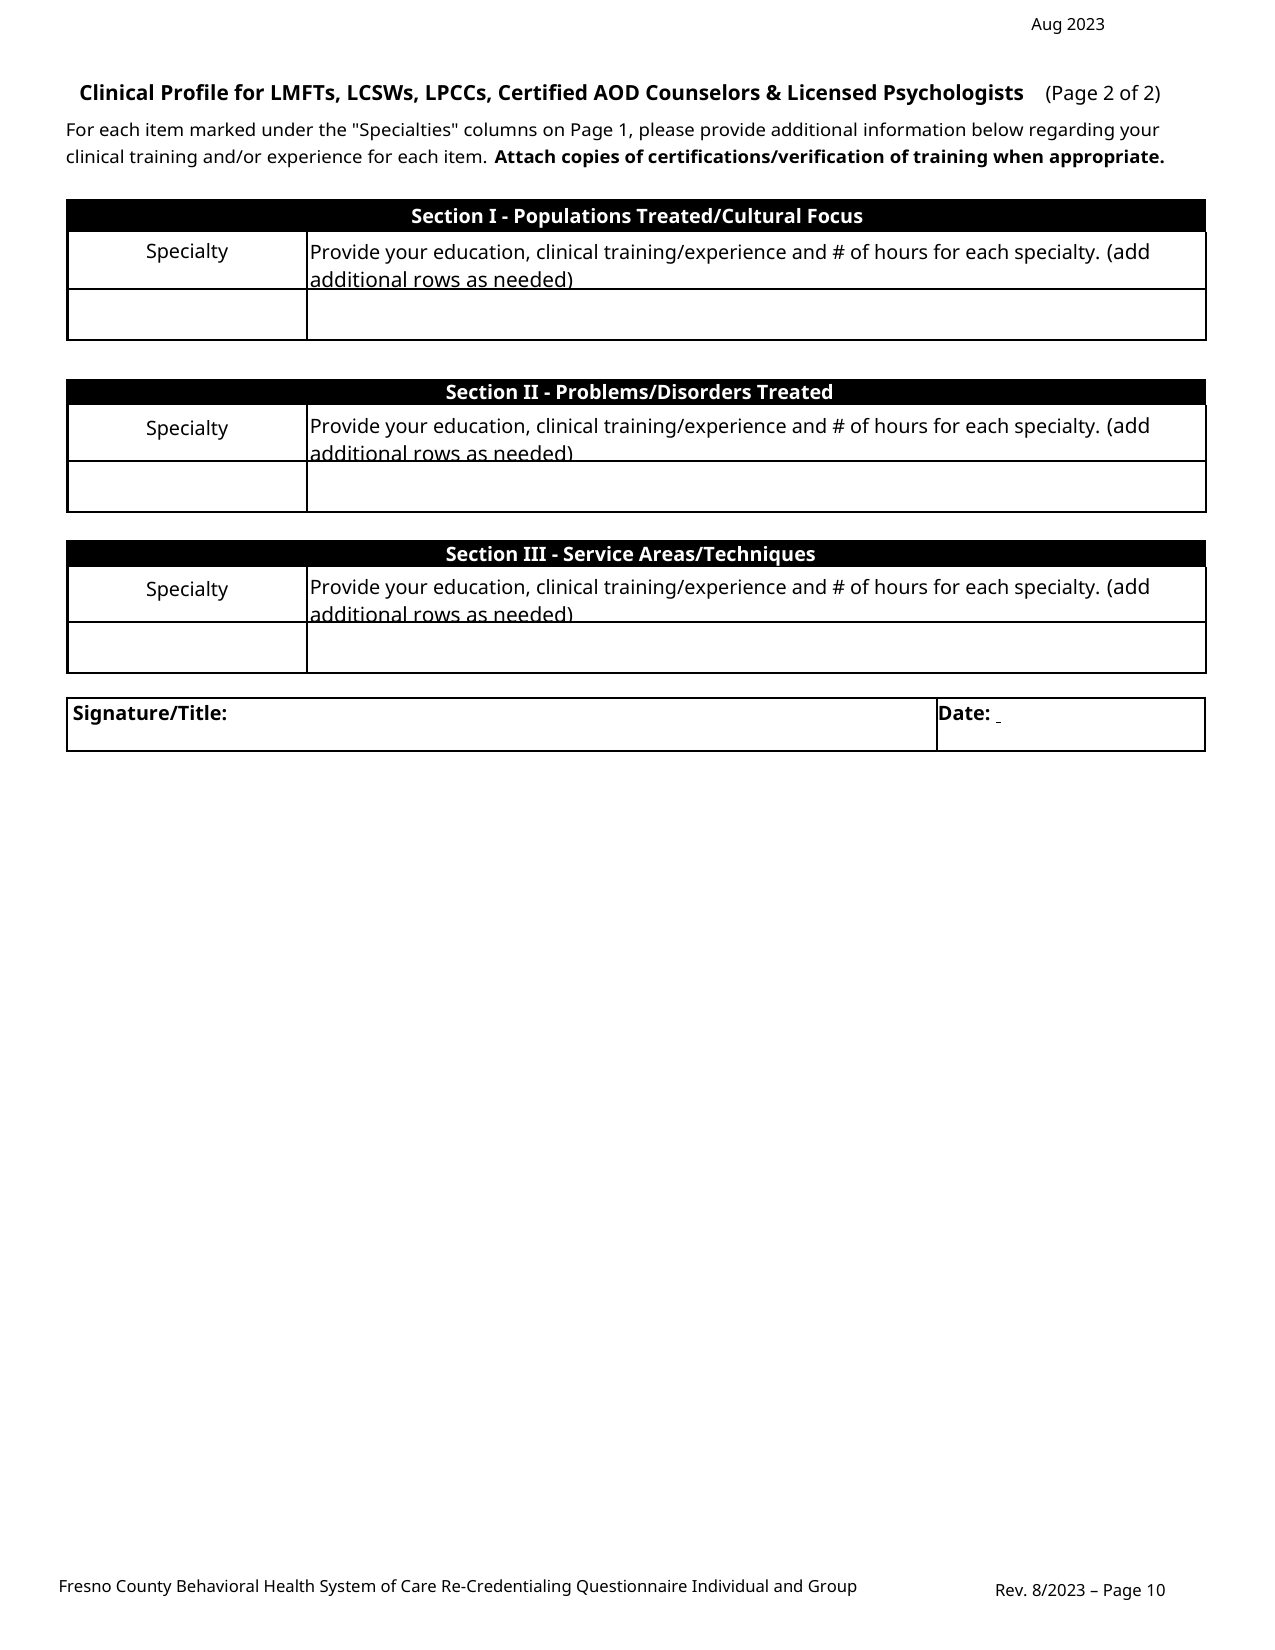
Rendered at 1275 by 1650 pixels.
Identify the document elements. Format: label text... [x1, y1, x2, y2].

table_cell Specialty [69, 232, 306, 288]
table_cell Provide your education, clinical training/experience and # of hours for each specialty. (add additional rows as needed) [308, 405, 1205, 460]
text Clinical Profile for LMFTs, LCSWs, LPCCs, Certified AOD Counselors & Licensed Psychologists (Page 2 of 2) [66, 78, 1174, 107]
table_cell Provide your education, clinical training/experience and # of hours for each specialty. (add additional rows as needed) [308, 567, 1205, 621]
table_header Date: [938, 699, 1204, 750]
table_cell Specialty [69, 567, 306, 621]
table_cell Provide your education, clinical training/experience and # of hours for each specialty. (add additional rows as needed) [308, 232, 1205, 288]
table_header Section I - Populations Treated/Cultural Focus [66, 199, 1206, 232]
table_header Section III - Service Areas/Techniques [66, 540, 1206, 567]
table_cell Specialty [69, 405, 306, 460]
text For each item marked under the "Specialties" columns on Page 1, please provide additional information below regarding your clinical training and/or experience for each item. Attach copies of certifications/verification of training when appropriate. [66, 117, 1173, 169]
table_header Section II - Problems/Disorders Treated [66, 379, 1206, 405]
table_header Signature/Title: [68, 699, 936, 750]
